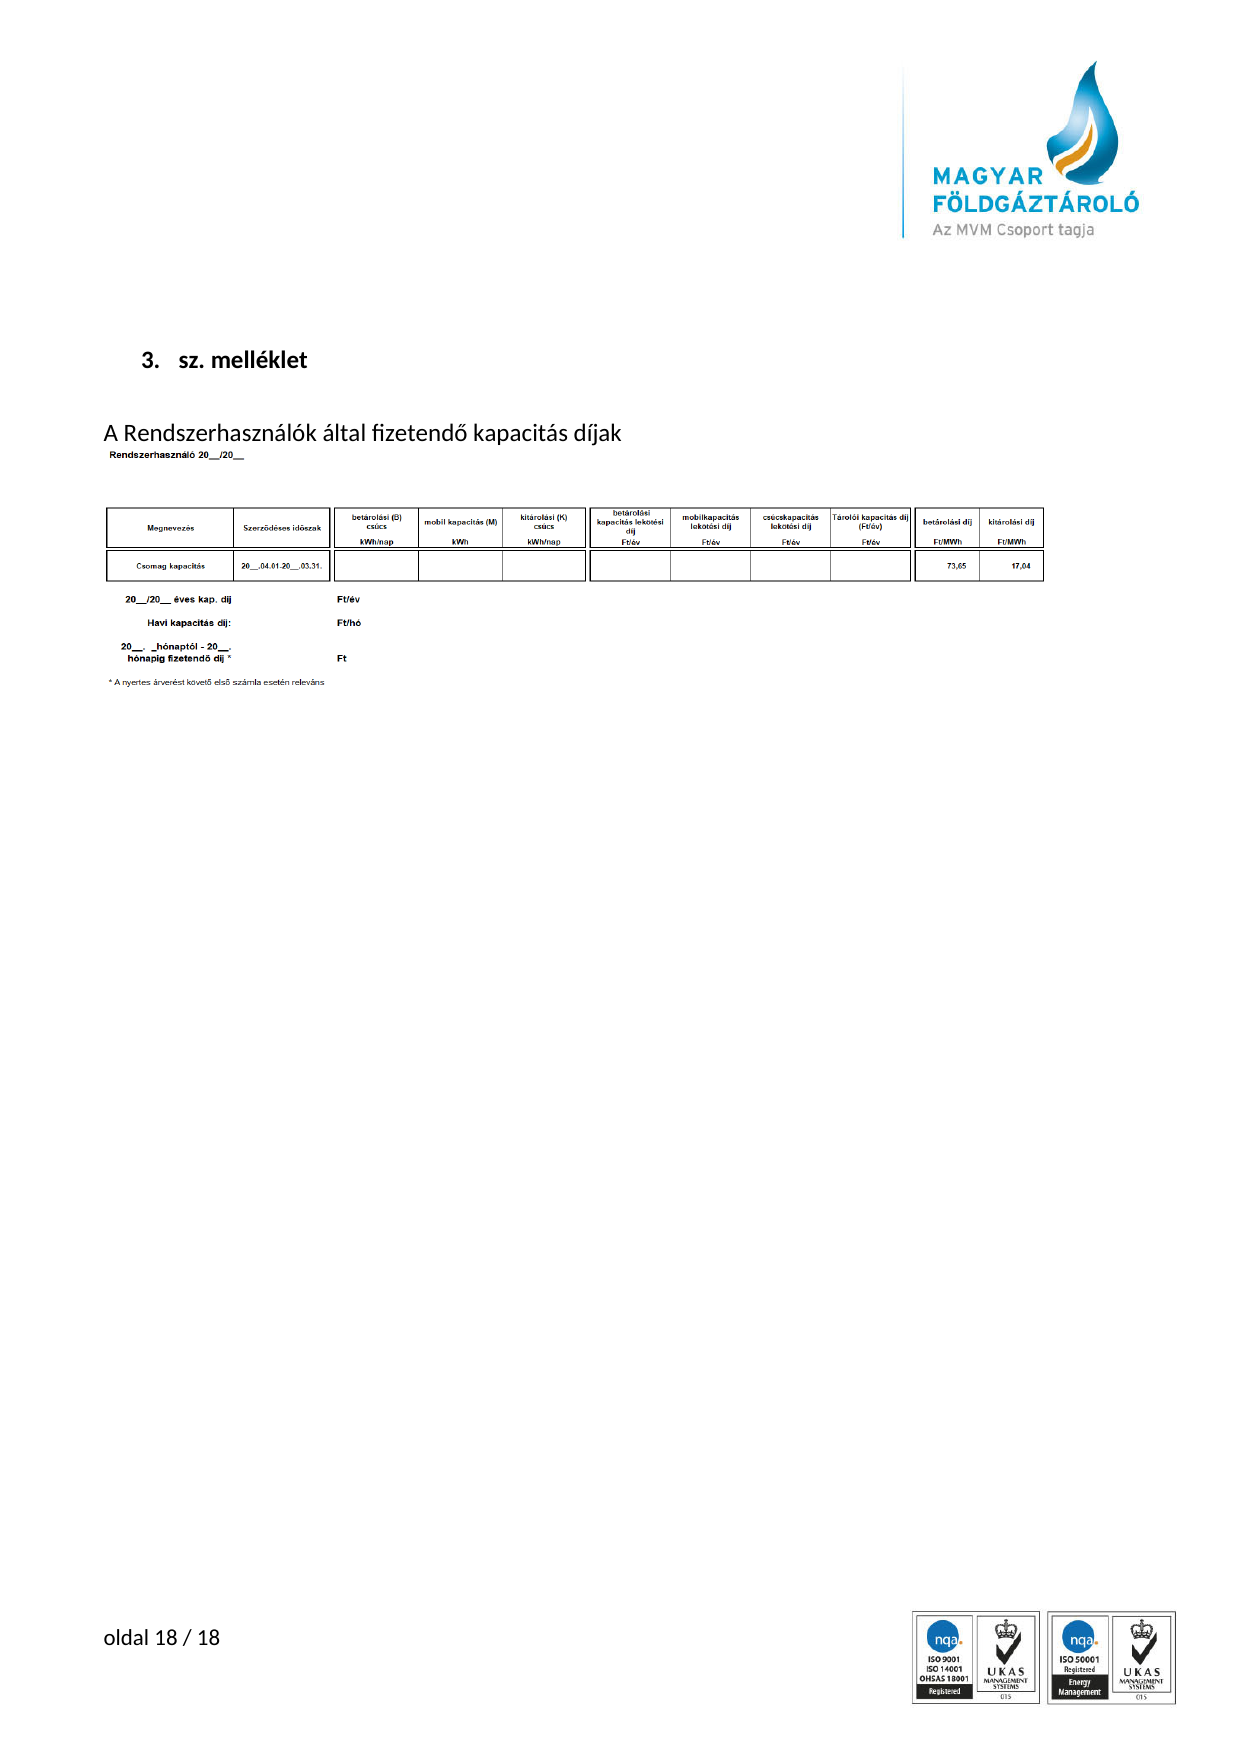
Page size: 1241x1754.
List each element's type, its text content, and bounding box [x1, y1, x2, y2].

list sz. melléklet [141, 343, 1137, 374]
picture [0, 0, 1239, 1754]
text A Rendszerhasználók által fizetendő kapacitás díjak [103, 417, 1137, 448]
